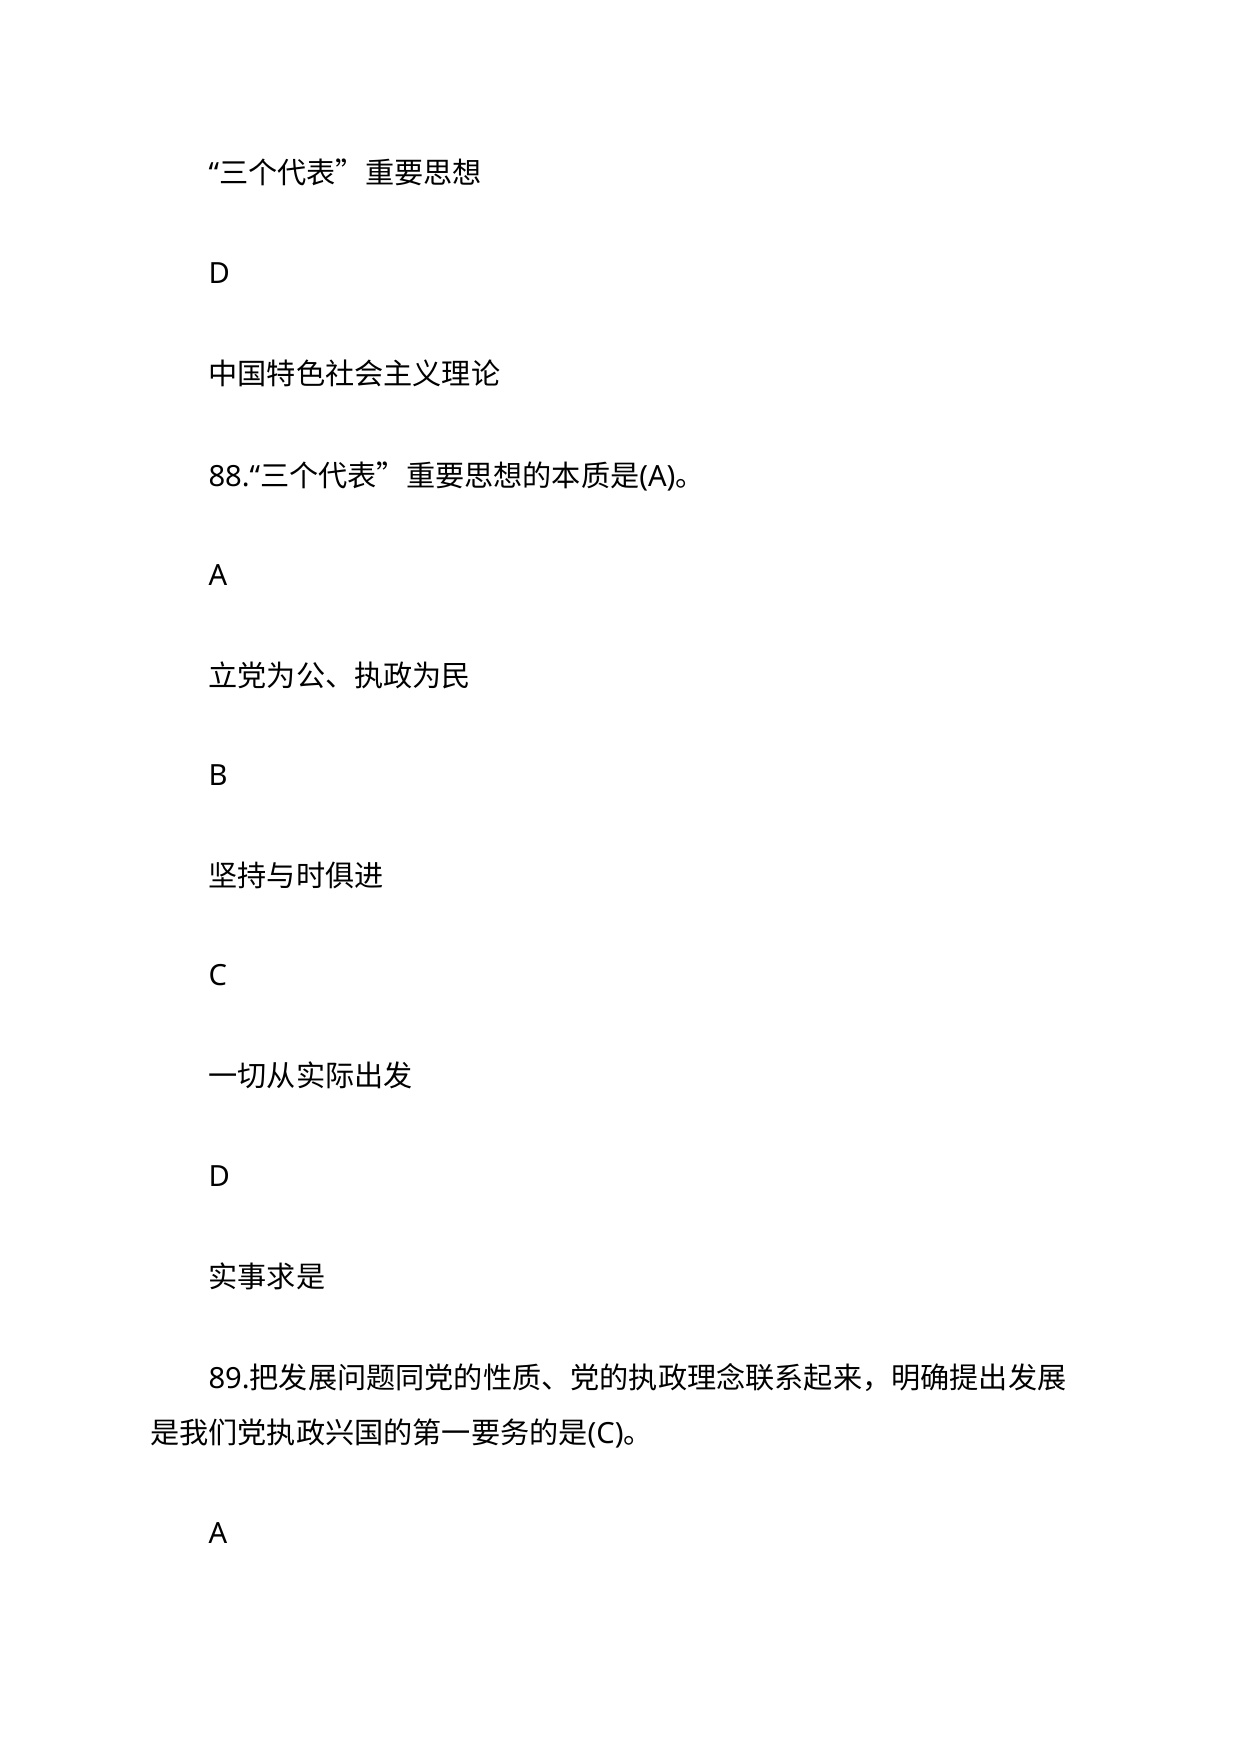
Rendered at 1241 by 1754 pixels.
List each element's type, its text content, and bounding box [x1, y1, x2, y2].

text 89.把发展问题同党的性质、党的执政理念联系起来，明确提出发展是我们党执政兴国的第一要务的是(C)。 [150, 1355, 1090, 1452]
text 88.“三个代表”重要思想的本质是(A)。 [150, 452, 1090, 494]
text B [150, 754, 1090, 794]
text D [150, 252, 1090, 292]
text D [150, 1155, 1090, 1194]
text 一切从实际出发 [150, 1053, 1090, 1095]
text A [150, 1512, 1090, 1552]
text 立党为公、执政为民 [150, 653, 1090, 695]
text A [150, 554, 1090, 594]
text C [150, 954, 1090, 994]
text 中国特色社会主义理论 [150, 350, 1090, 393]
text 坚持与时俱进 [150, 853, 1090, 895]
text 实事求是 [150, 1253, 1090, 1296]
text “三个代表”重要思想 [150, 150, 1090, 192]
